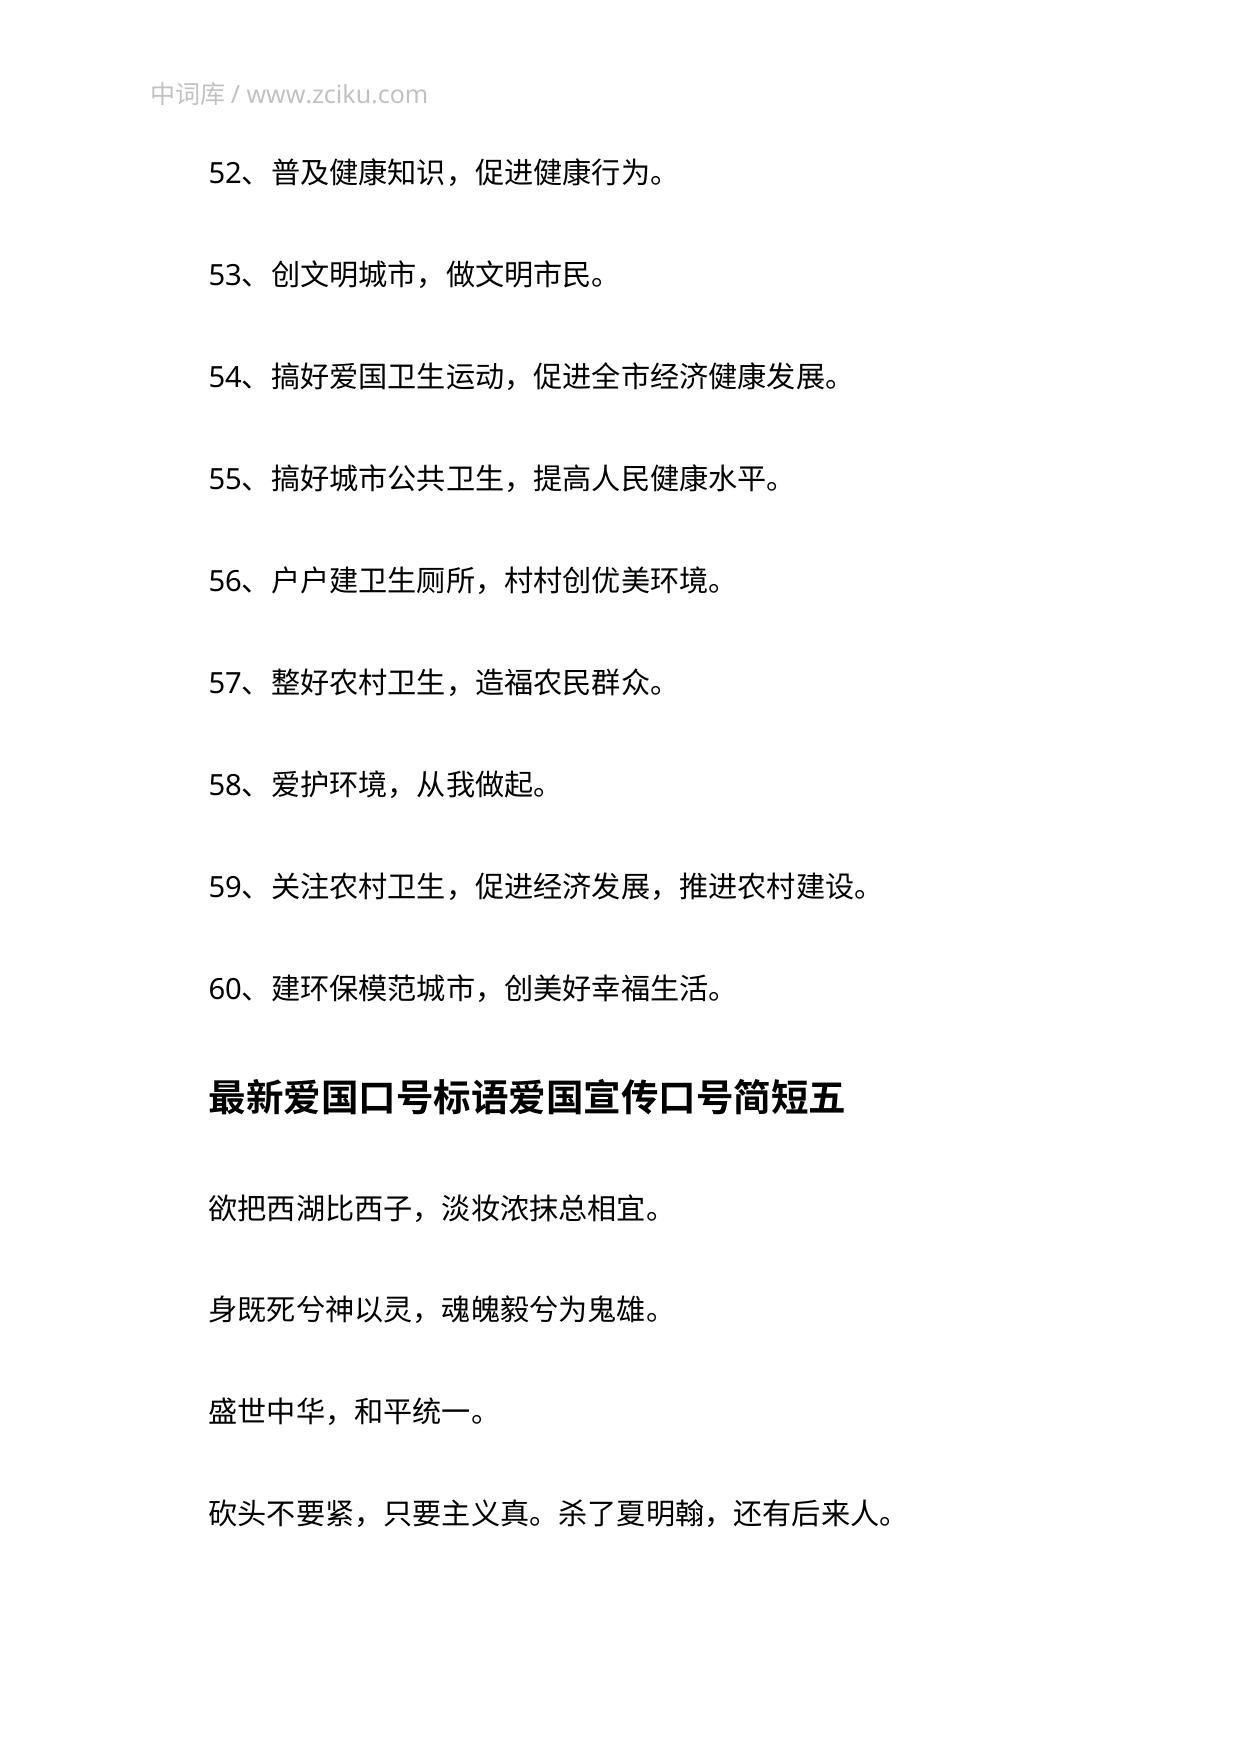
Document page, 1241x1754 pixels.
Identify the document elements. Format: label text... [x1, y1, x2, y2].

text 59、关注农村卫生，促进经济发展，推进农村建设。 [150, 864, 1090, 906]
text 60、建环保模范城市，创美好幸福生活。 [150, 966, 1090, 1008]
text 盛世中华，和平统一。 [150, 1389, 1090, 1431]
text 55、搞好城市公共卫生，提高人民健康水平。 [150, 456, 1090, 498]
text 58、爱护环境，从我做起。 [150, 762, 1090, 804]
text 57、整好农村卫生，造福农民群众。 [150, 660, 1090, 702]
text 欲把西湖比西子，淡妆浓抹总相宜。 [150, 1185, 1090, 1227]
text 身既死兮神以灵，魂魄毅兮为鬼雄。 [150, 1287, 1090, 1329]
text 砍头不要紧，只要主义真。杀了夏明翰，还有后来人。 [150, 1491, 1090, 1533]
text 最新爱国口号标语爱国宣传口号简短五 [150, 1068, 1090, 1122]
text 54、搞好爱国卫生运动，促进全市经济健康发展。 [150, 354, 1090, 396]
text 52、普及健康知识，促进健康行为。 [150, 150, 1090, 192]
text 53、创文明城市，做文明市民。 [150, 252, 1090, 294]
text 56、户户建卫生厕所，村村创优美环境。 [150, 558, 1090, 600]
